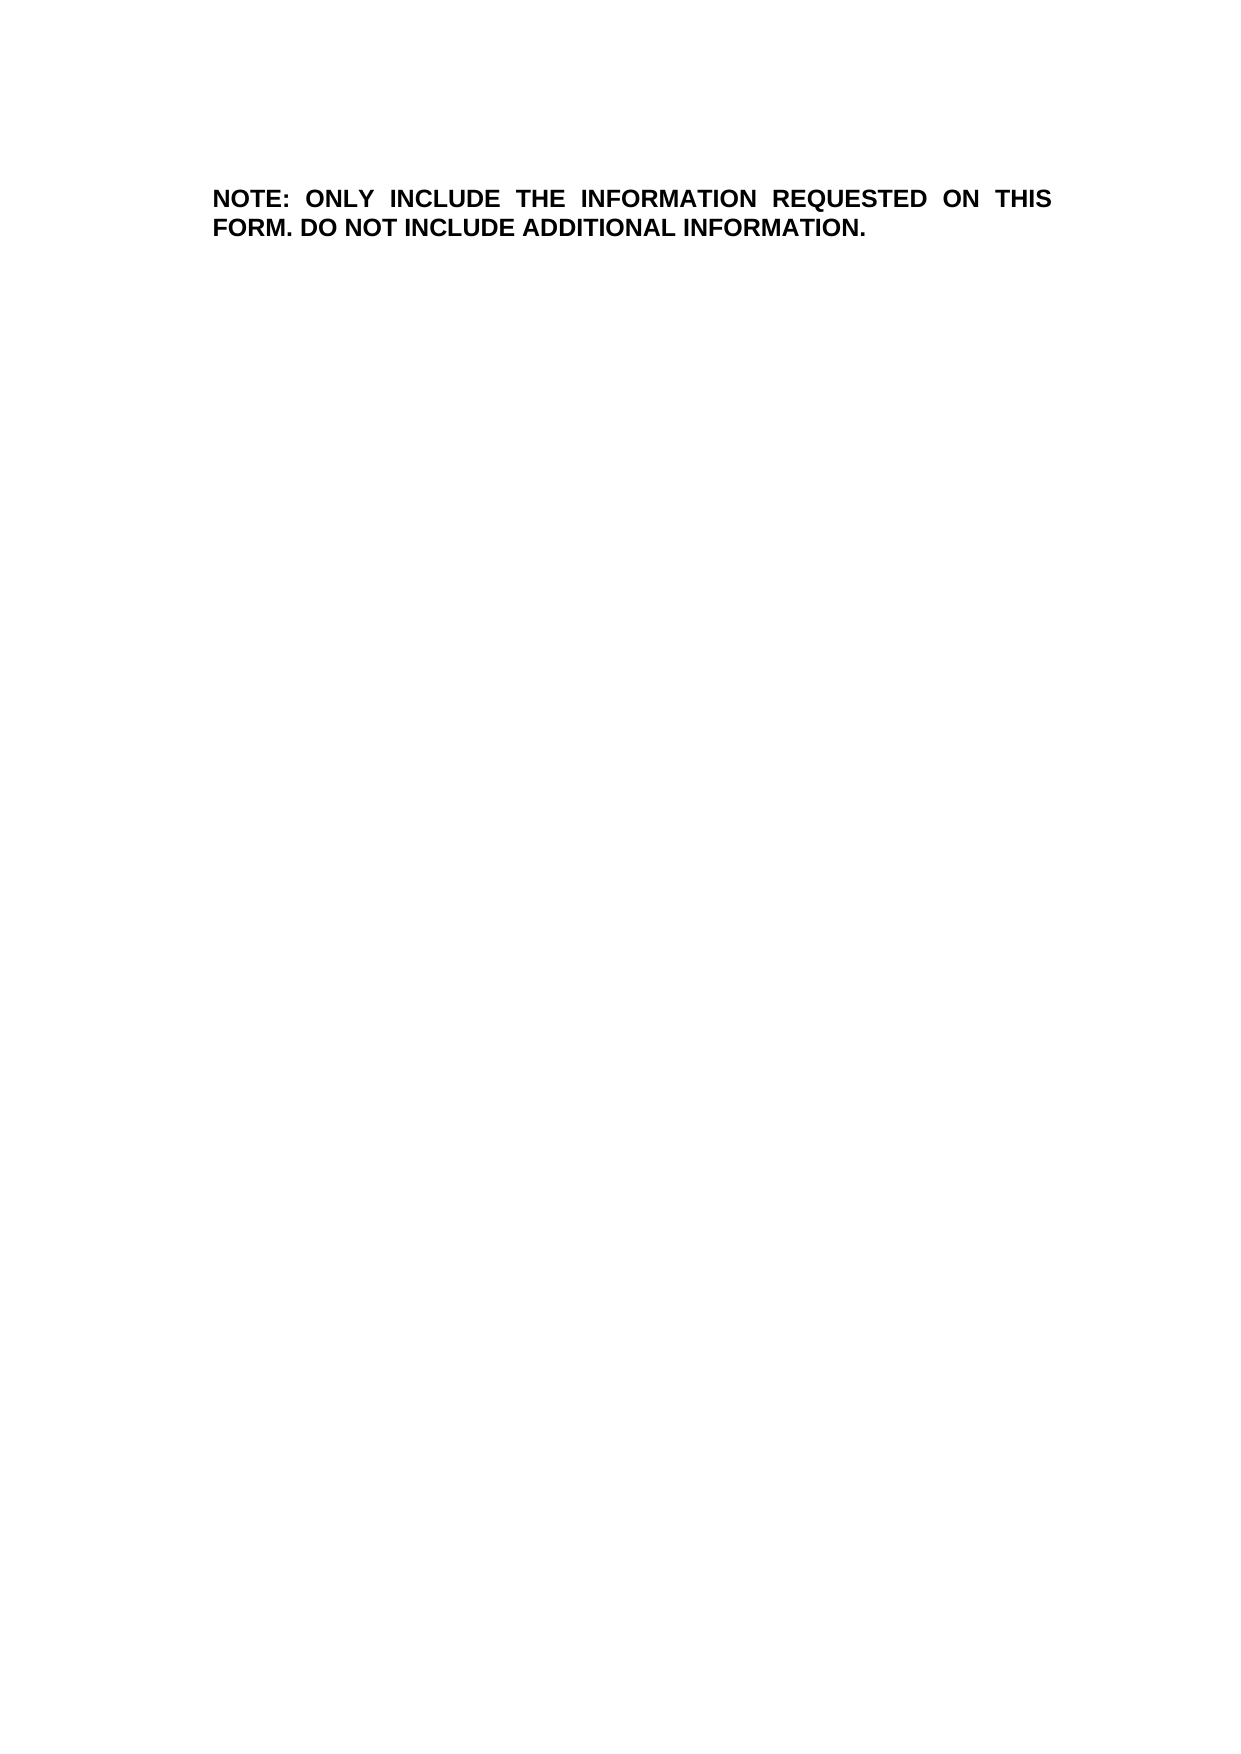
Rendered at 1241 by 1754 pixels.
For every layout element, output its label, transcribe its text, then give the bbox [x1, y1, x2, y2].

text NOTE: ONLY INCLUDE THE INFORMATION REQUESTED ON THIS FORM. DO NOT INCLUDE ADDITIONAL INFORMATION. [212, 184, 1053, 241]
